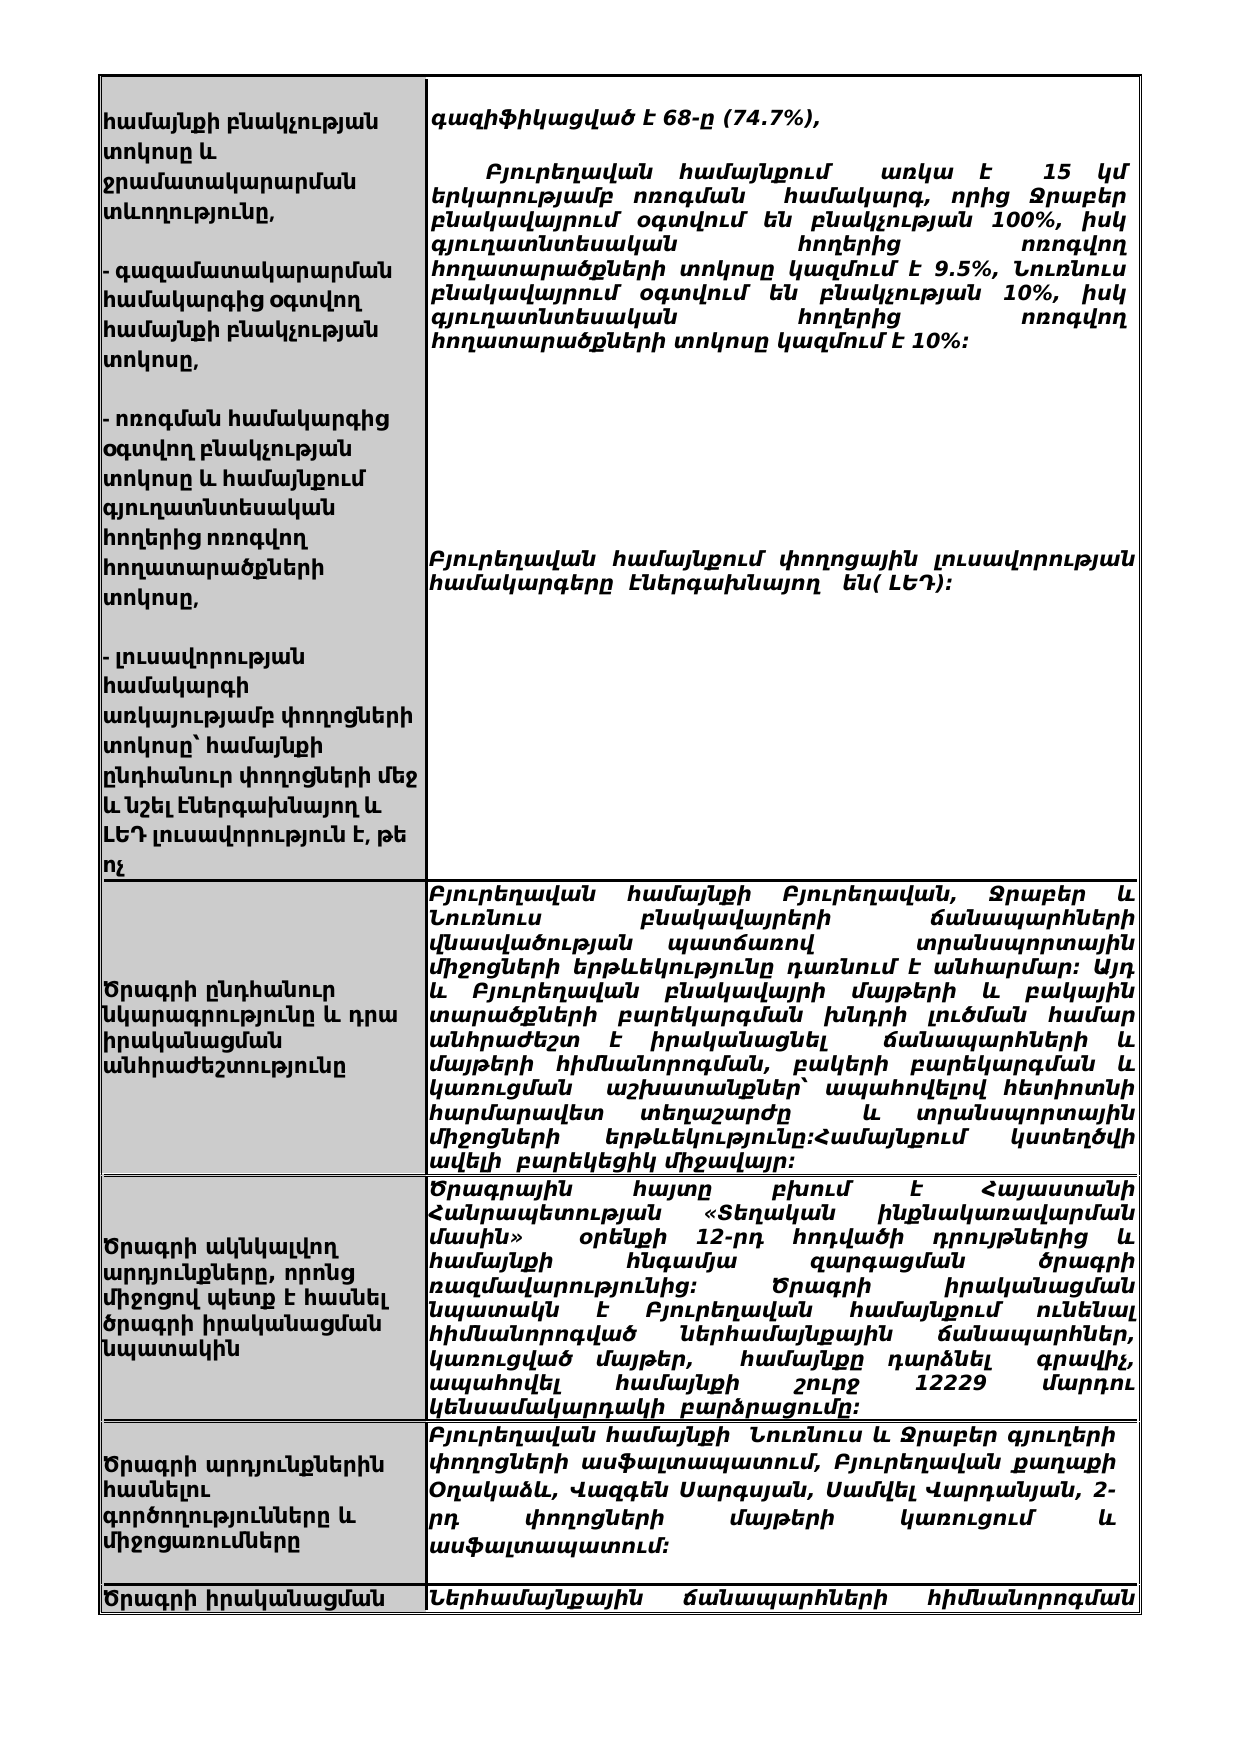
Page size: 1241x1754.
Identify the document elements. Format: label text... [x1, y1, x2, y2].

table_cell Բյուրեղավան համայնքի Նուռնուս և Ջրաբեր գյուղերի փողոցների ասֆալտապատում, Բյուրեղավան քաղաքի Օղակաձև, Վազգեն Սարգսյան, Սամվել Վարդանյան, 2-րդ փողոցների մայթերի կառուցում և ասֆալտապատում: [428, 1419, 1139, 1583]
table_cell Ծրագրի ընդհանուր նկարագրությունը և դրա իրականացման անհրաժեշտությունը [102, 879, 425, 1173]
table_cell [102, 77, 426, 879]
table_cell Ծրագրի ակնկալվող արդյունքները, որոնց միջոցով պետք է հասնել ծրագրի իրականացման նպատակին [102, 1174, 425, 1419]
table_cell Ծրագրի արդյունքներին հասնելու գործողությունները և միջոցառումները [102, 1419, 425, 1583]
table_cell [100, 1583, 426, 1612]
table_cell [426, 1583, 1140, 1612]
table_cell Ծրագրային հայտը բխում է Հայաստանի Հանրապետության «Տեղական ինքնակառավարման մասին» օրենքի 12-րդ հոդվածի դրույթներից և համայնքի հնգամյա զարգացման ծրագրի ռազմավարությունից: Ծրագրի իրականացման նպատակն է Բյուրեղավան համայնքում ունենալ հիմնանորոգված ներհամայնքային ճանապարհներ, կառուցված մայթեր, համայնքը դարձնել գրավիչ, ապահովել համայնքի շուրջ 12229 մարդու կենսամակարդակի բարձրացումը: [428, 1174, 1139, 1419]
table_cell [426, 77, 1139, 879]
table_cell Բյուրեղավան համայնքի Բյուրեղավան, Ջրաբեր և Նուռնուս բնակավայրերի ճանապարհների վնասվածության պատճառով տրանսպորտային միջոցների երթևեկությունը դառնում է անհարմար: Այդ և Բյուրեղավան բնակավայրի մայթերի և բակային տարածքների բարեկարգման խնդրի լուծման համար անհրաժեշտ է իրականացնել ճանապարհների և մայթերի հիմնանորոգման, բակերի բարեկարգման և կառուցման աշխատանքներ՝ ապահովելով հետիոտնի հարմարավետ տեղաշարժը և տրանսպորտային միջոցների երթևեկությունը:Համայնքում կստեղծվի ավելի բարեկեցիկ միջավայր։ [428, 879, 1139, 1173]
